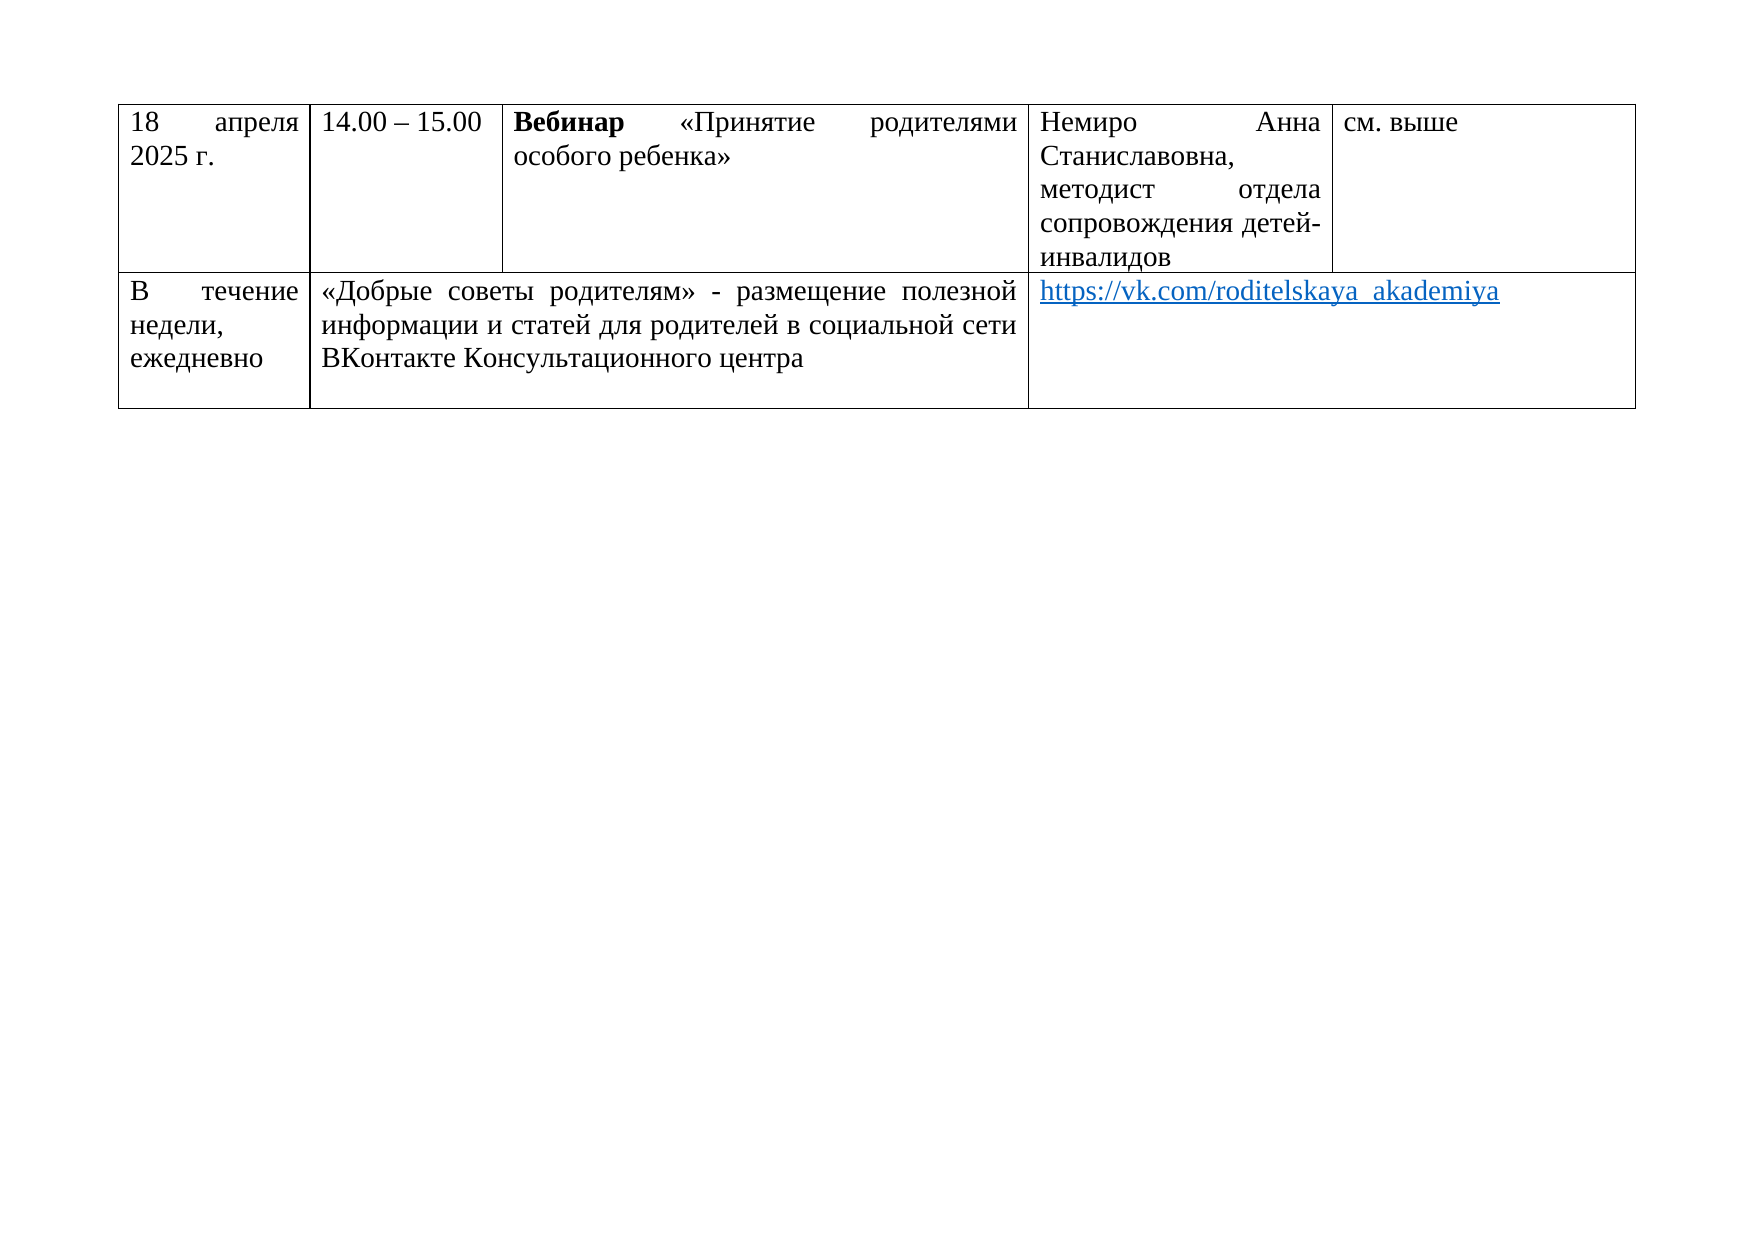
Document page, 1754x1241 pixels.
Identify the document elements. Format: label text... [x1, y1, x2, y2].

table_cell 14.00 – 15.00 [311, 105, 502, 272]
table_cell В течение недели, ежедневно [119, 273, 309, 407]
table_cell Вебинар «Принятие родителями особого ребенка» [503, 105, 1028, 272]
table_cell 18 апреля 2025 г. [119, 105, 309, 272]
table_cell https://vk.com/roditelskaya_akademiya [1029, 273, 1635, 407]
table_cell «Добрые советы родителям» - размещение полезной информации и статей для родителей в социальной сети ВКонтакте Консультационного центра [311, 273, 1028, 407]
table_cell см. выше [1333, 105, 1635, 272]
table_cell Немиро Анна Станиславовна, методист отдела сопровождения детей-инвалидов [1029, 105, 1332, 272]
